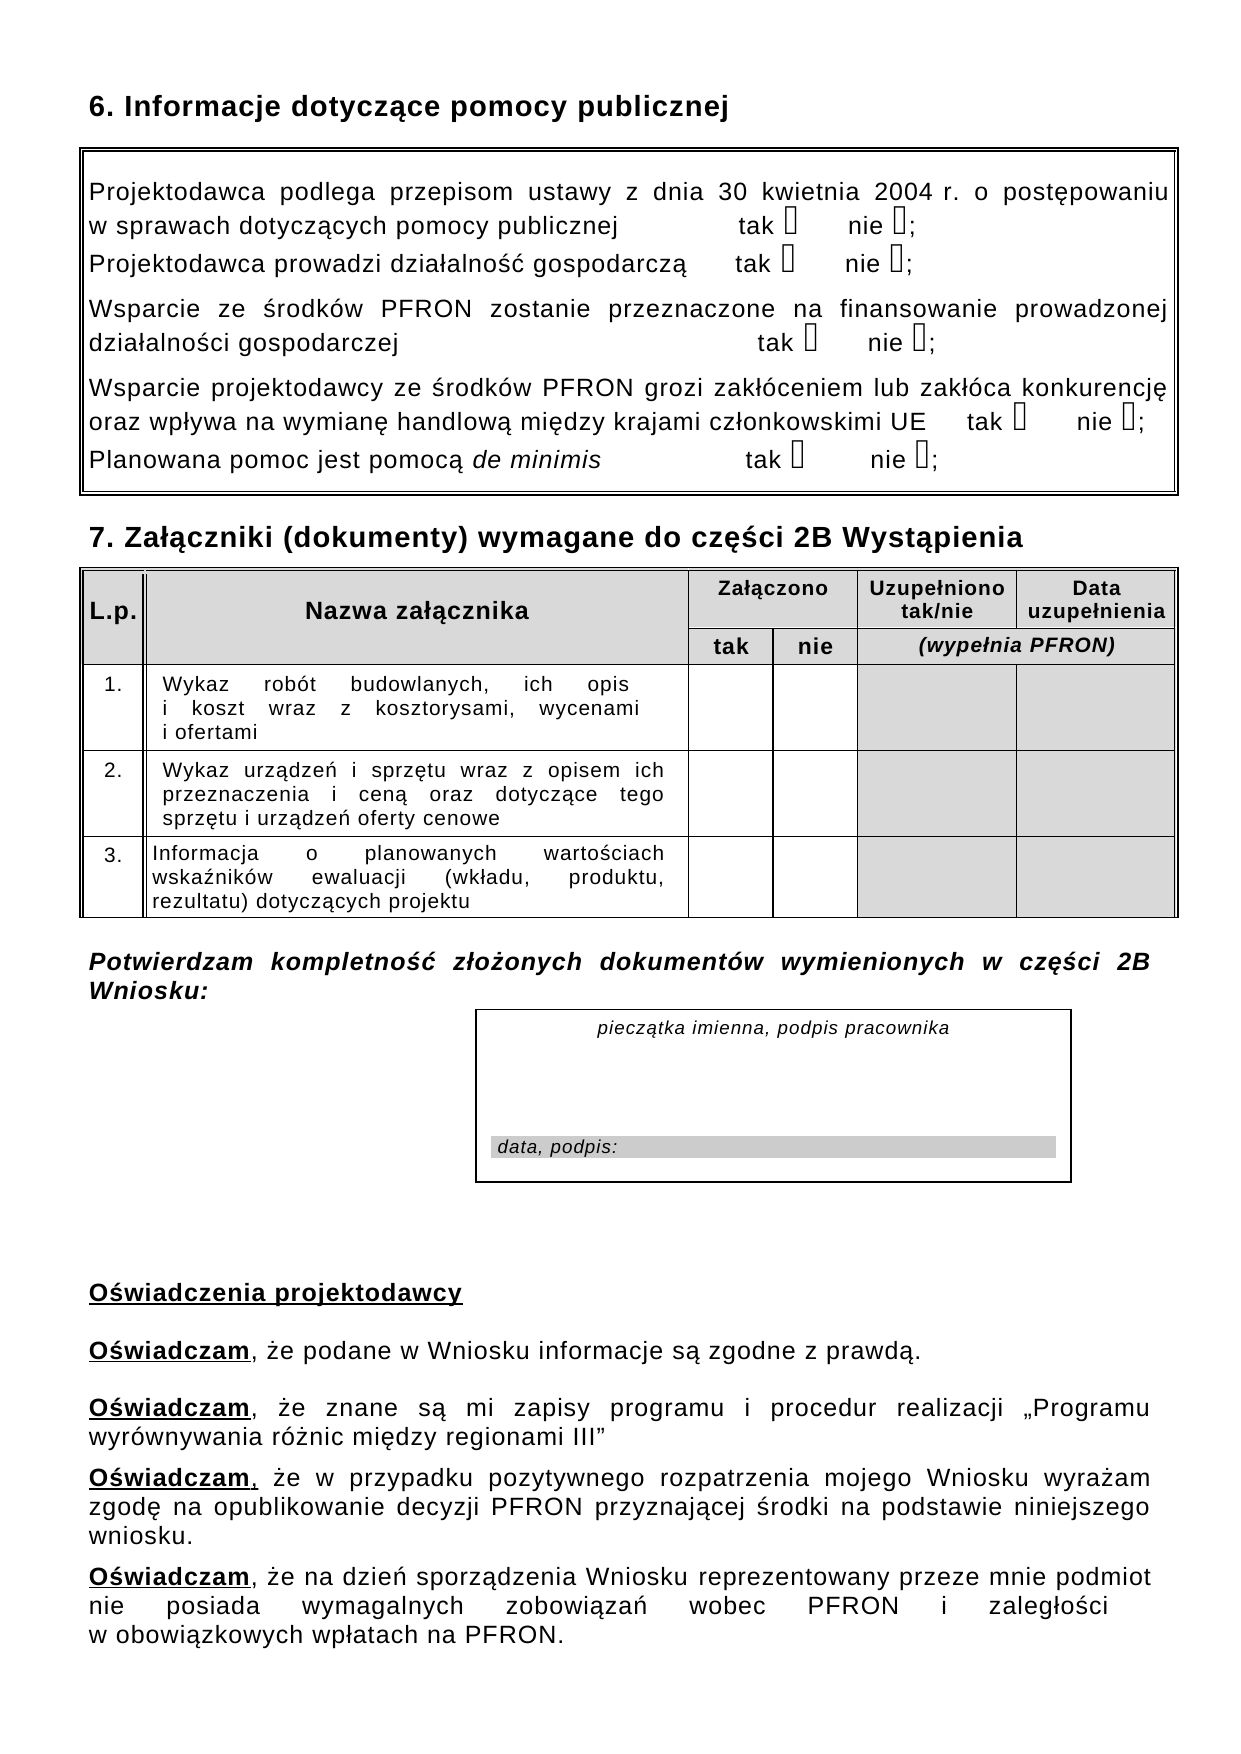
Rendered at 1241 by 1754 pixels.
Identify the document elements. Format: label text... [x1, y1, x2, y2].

text Oświadczam, że w przypadku pozytywnego rozpatrzenia mojego Wniosku wyrażam zgodę na opublikowanie decyzji PFRON przyznającej środki na podstawie niniejszego wniosku. [89, 1463, 1152, 1550]
table_header Data uzupełnienia [1017, 571, 1174, 627]
table_cell [774, 665, 857, 750]
text Oświadczam, że na dzień sporządzenia Wniosku reprezentowany przeze mnie podmiot nie posiada wymagalnych zobowiązań wobec PFRON i zaległości w obowiązkowych wpłatach na PFRON. [89, 1562, 1152, 1648]
text 6. Informacje dotyczące pomocy publicznej [89, 89, 1152, 122]
table_cell 1. [84, 665, 142, 750]
table_cell [858, 665, 1016, 750]
table_cell [1017, 751, 1174, 836]
table_header L.p. [81, 568, 145, 664]
text Oświadczenia projektodawcy [89, 1278, 1152, 1307]
table_header Projektodawca podlega przepisom ustawy z dnia 30 kwietnia 2004 r. o postępowaniu w sprawach dotyczących pomocy publicznej tak nie ; Projektodawca prowadzi działalność gospodarczą tak nie ; Wsparcie ze środków PFRON zostanie przeznaczone na finansowanie prowadzonej działalności gospodarczej tak nie ; Wsparcie projektodawcy ze środków PFRON grozi zakłóceniem lub zakłóca konkurencję oraz wpływa na wymianę handlową między krajami członkowskimi UE tak nie ; Planowana pomoc jest pomocą de minimis tak nie ; [84, 152, 1174, 491]
table_cell 2. [84, 751, 142, 836]
table_header Załączono [689, 571, 857, 627]
table_cell [774, 751, 857, 836]
table_cell nie [774, 629, 857, 664]
table_cell 3. [84, 837, 142, 917]
text 7. Załączniki (dokumenty) wymagane do części 2B Wystąpienia [89, 521, 1152, 554]
table_cell [858, 837, 1016, 917]
text Oświadczam, że podane w Wniosku informacje są zgodne z prawdą. [89, 1336, 1152, 1365]
table_cell [1017, 665, 1174, 750]
table_header Nazwa załącznika [145, 571, 688, 664]
table_header Uzupełniono tak/nie [858, 571, 1016, 627]
table_cell [858, 751, 1016, 836]
table_cell Wykaz urządzeń i sprzętu wraz z opisem ich przeznaczenia i ceną oraz dotyczące tego sprzętu i urządzeń oferty cenowe [147, 751, 688, 836]
table_cell [774, 837, 857, 917]
table_cell [689, 837, 772, 917]
text Oświadczam, że znane są mi zapisy programu i procedur realizacji „Programu wyrównywania różnic między regionami III” [89, 1393, 1152, 1451]
text Potwierdzam kompletność złożonych dokumentów wymienionych w części 2B Wniosku: [89, 947, 1152, 1005]
table_cell [689, 665, 772, 750]
table_cell Informacja o planowanych wartościach wskaźników ewaluacji (wkładu, produktu, rezultatu) dotyczących projektu [147, 837, 688, 917]
table_cell [1017, 837, 1174, 917]
table_cell [689, 751, 772, 836]
table_cell tak [689, 629, 772, 664]
table_cell (wypełnia PFRON) [858, 629, 1174, 664]
table_cell Wykaz robót budowlanych, ich opis i koszt wraz z kosztorysami, wycenami i ofertami [147, 665, 688, 750]
